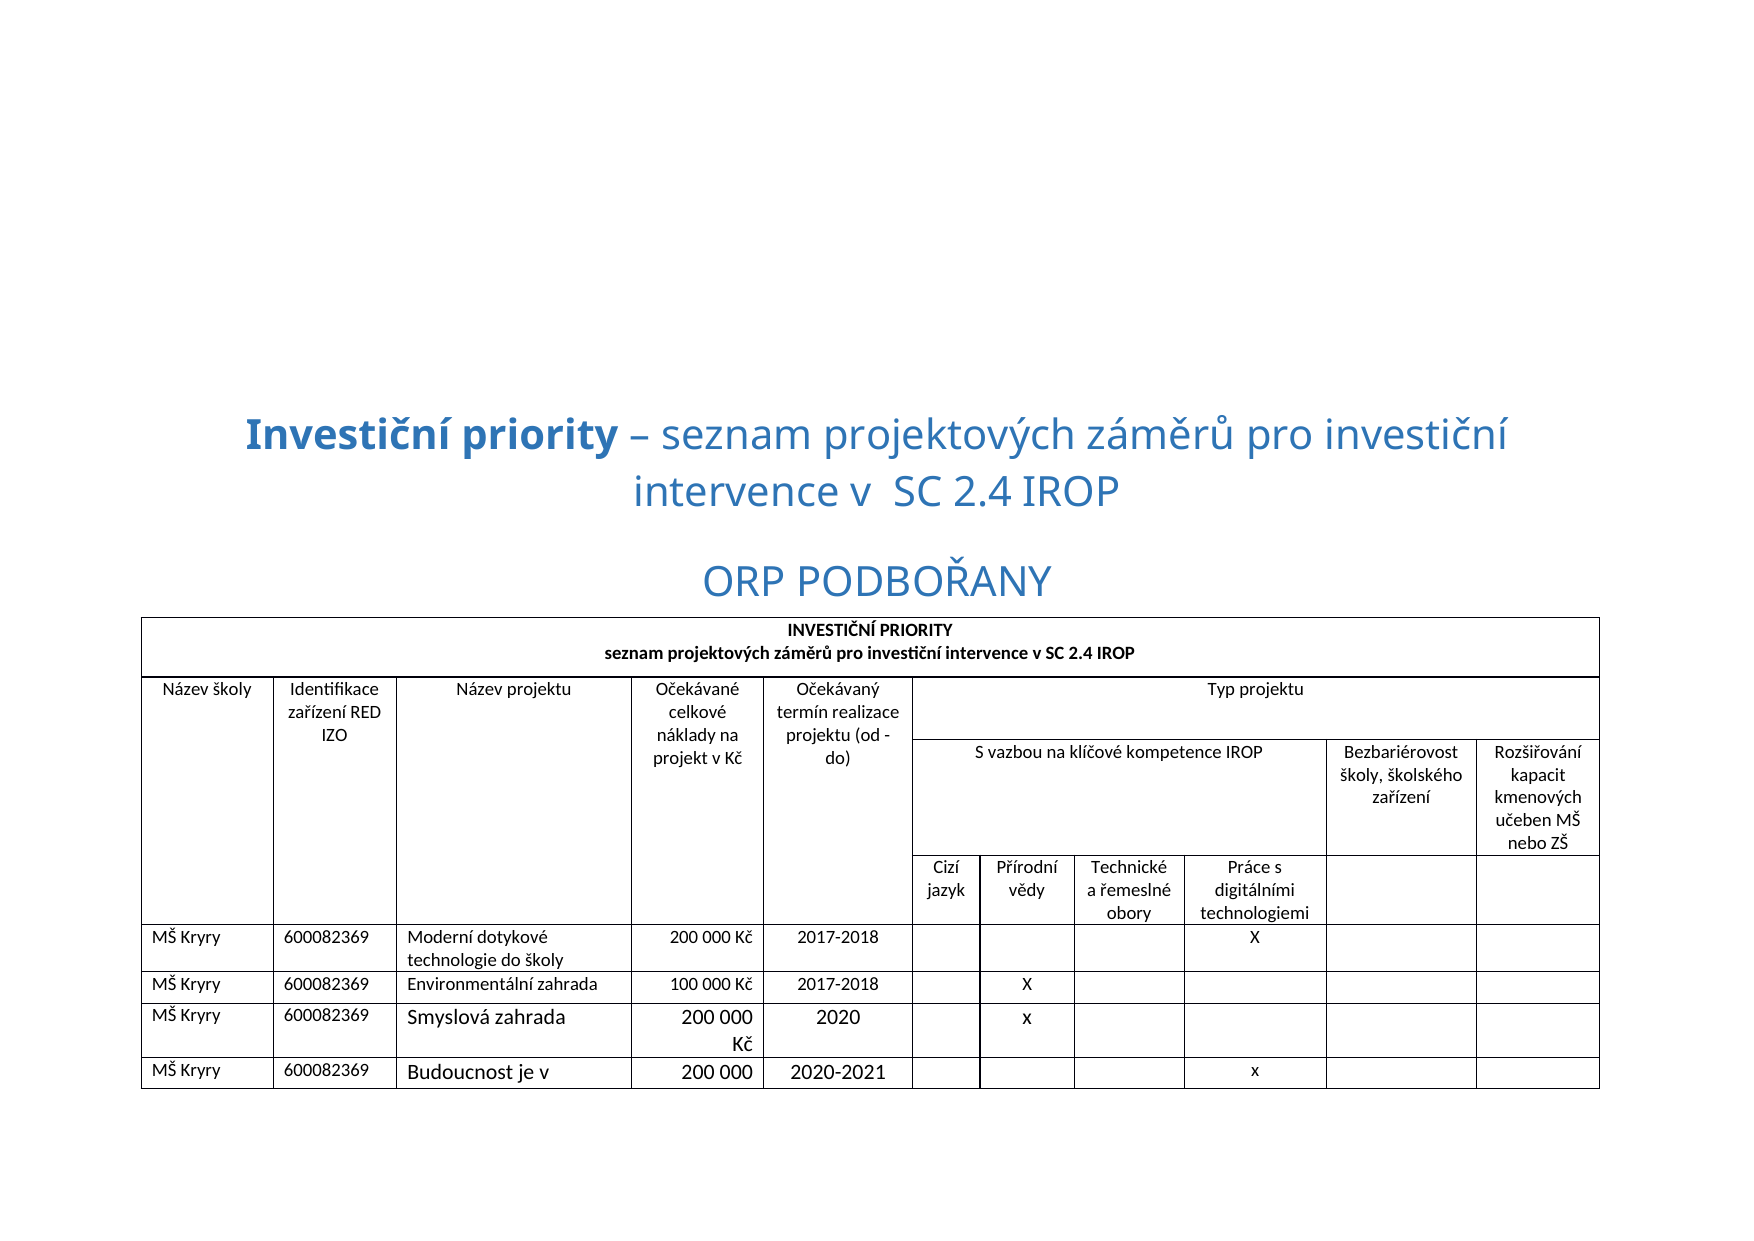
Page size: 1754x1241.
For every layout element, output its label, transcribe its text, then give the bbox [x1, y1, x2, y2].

table_cell Přírodní vědy [981, 856, 1074, 924]
table_cell [1477, 925, 1599, 971]
table_cell Cizí jazyk [913, 856, 979, 924]
table_cell [913, 1004, 979, 1057]
table_cell 600082369 [274, 972, 396, 1002]
table_cell [913, 972, 979, 1002]
table_cell 200 000 Kč [632, 1058, 763, 1088]
table_cell [981, 1058, 1074, 1088]
table_cell Očekávaný termín realizace projektu (od - do) [764, 678, 912, 924]
table_cell Rozšiřování kapacit kmenových učeben MŠ nebo ZŠ [1477, 740, 1599, 854]
table_cell MŠ Kryry [142, 925, 273, 971]
table_cell 100 000 Kč [632, 972, 763, 1002]
table_cell 600082369 [274, 925, 396, 971]
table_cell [397, 1058, 631, 1088]
table_cell [913, 925, 979, 971]
table_cell MŠ Kryry [142, 972, 273, 1002]
table_cell X [981, 972, 1074, 1002]
table_cell [1477, 856, 1599, 924]
table_cell [1075, 1004, 1184, 1057]
table_cell 2020 [764, 1004, 912, 1057]
table_cell [1075, 925, 1184, 971]
table_cell [1075, 972, 1184, 1002]
table_cell 600082369 [274, 1058, 396, 1088]
table_cell Smyslová zahrada [397, 1004, 631, 1057]
table_cell [1477, 972, 1599, 1002]
table_cell Bezbariérovost školy, školského zařízení [1327, 740, 1476, 854]
table_cell Moderní dotykové technologie do školy [397, 925, 631, 971]
table_cell Typ projektu [913, 678, 1599, 739]
table_cell MŠ Kryry [142, 1058, 273, 1088]
table_cell [1327, 1004, 1476, 1057]
table_cell x [981, 1004, 1074, 1057]
table_cell Práce s digitálními technologiemi [1185, 856, 1326, 924]
subtitle ORP PODBOŘANY [148, 552, 1606, 609]
table_cell 200 000 Kč [632, 925, 763, 971]
table_cell 2020-2021 [764, 1058, 912, 1088]
table_cell S vazbou na klíčové kompetence IROP [913, 740, 1326, 854]
table_cell Očekávané celkové náklady na projekt v Kč [632, 678, 763, 924]
table_cell Název projektu [397, 678, 631, 924]
table_cell [1477, 1058, 1599, 1088]
table_cell X [1185, 925, 1326, 971]
table_cell Environmentální zahrada [397, 972, 631, 1002]
table_cell x [1185, 1058, 1326, 1088]
table_cell 2017-2018 [764, 925, 912, 971]
subtitle Investiční priority – seznam projektových záměrů pro investiční intervence v SC 2.4 IROP [148, 405, 1606, 518]
table_header INVESTIČNÍ PRIORITY seznam projektových záměrů pro investiční intervence v SC 2.4 IROP [142, 618, 1599, 676]
table_cell Identifikace zařízení RED IZO [274, 678, 396, 924]
table_cell Název školy [142, 678, 273, 924]
table_cell [1075, 1058, 1184, 1088]
table_cell 2017-2018 [764, 972, 912, 1002]
table_cell [1185, 972, 1326, 1002]
table_cell 200 000 Kč [632, 1004, 763, 1057]
table_cell [913, 1058, 979, 1088]
table_cell Technické a řemeslné obory [1075, 856, 1184, 924]
table_cell MŠ Kryry [142, 1004, 273, 1057]
table_cell 600082369 [274, 1004, 396, 1057]
table_cell [1327, 972, 1476, 1002]
table_cell [1327, 856, 1476, 924]
table_cell [981, 925, 1074, 971]
table_cell [1327, 925, 1476, 971]
table_cell [1327, 1058, 1476, 1088]
table_cell [1477, 1004, 1599, 1057]
table_cell [1185, 1004, 1326, 1057]
